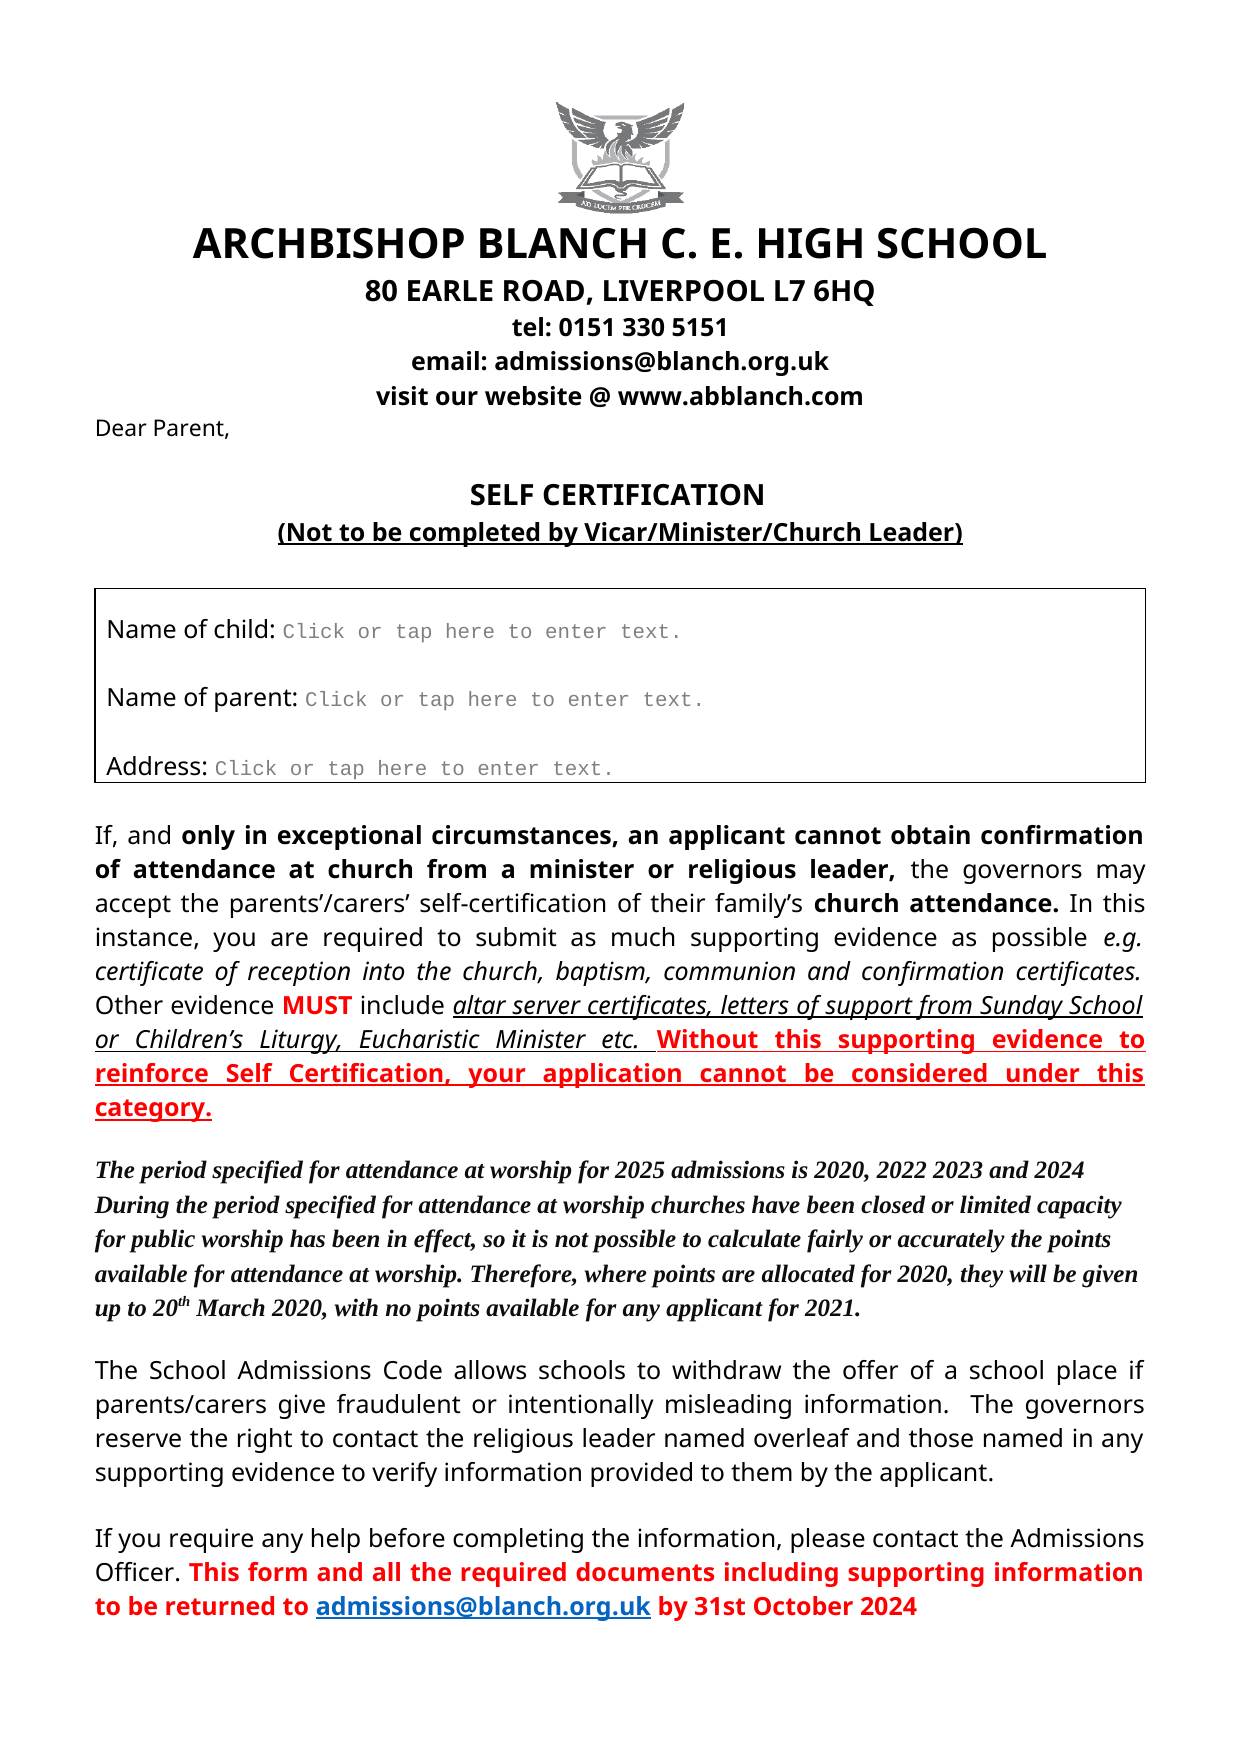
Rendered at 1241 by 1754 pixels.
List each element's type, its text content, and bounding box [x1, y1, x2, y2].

text SELF CERTIFICATION [94, 475, 1146, 514]
text email: admissions@blanch.org.uk [94, 344, 1146, 378]
text 80 EARLE ROAD, LIVERPOOL L7 6HQ [94, 270, 1146, 310]
text If, and only in exceptional circumstances, an applicant cannot obtain confirmation of attendance at church from a minister or religious leader, the governors may accept the parents’/carers’ self-certification of their family’s church attendance. In this instance, you are required to submit as much supporting evidence as possible e.g. certificate of reception into the church, baptism, communion and confirmation certificates. Other evidence MUST include altar server certificates, letters of support from Sunday School or Children’s Liturgy, Eucharistic Minister etc. Without this supporting evidence to reinforce Self Certification, your application cannot be considered under this category. [94, 817, 1146, 1051]
subtitle ARCHBISHOP BLANCH [94, 213, 1146, 270]
text The School Admissions Code allows schools to withdraw the offer of a school place if parents/carers give fraudulent or intentionally misleading information. The governors reserve the right to contact the religious leader named overleaf and those named in any supporting evidence to verify information provided to them by the applicant. [94, 1353, 1146, 1489]
text (Not to be completed by Vicar/Minister/Church Leader) [94, 514, 1146, 548]
text tel: 0151 330 5151 [94, 310, 1146, 344]
text The period specified for attendance at worship for 2025 admissions is 2020, 2022 2023 and 2024 During the period specified for attendance at worship churches have been closed or limited capacity for public worship has been in effect, so it is not possible to calculate fairly or accurately the points available for attendance at worship. Therefore, where points are allocated for 2020, they will be given up to 20th March 2020, with no points available for any applicant for 2021. [94, 1155, 1146, 1322]
text Dear Parent, [94, 412, 1146, 443]
text If, and only in exceptional circumstances, an applicant cannot obtain confirmation of attendance at church from a minister or religious leader, the governors may accept the parents’/carers’ self-certification of their family’s church attendance. In this instance, you are required to submit as much supporting evidence as possible e.g. certificate of reception into the church, baptism, communion and confirmation certificates. Other evidence MUST include altar server certificates, letters of support from Sunday School or Children’s Liturgy, Eucharistic Minister etc. Without this supporting evidence to reinforce Self Certification, your application cannot be considered under this category. [94, 1052, 1146, 1124]
table_header Name of child: Name of parent: Address: [96, 589, 1145, 782]
text If you require any help before completing the information, please contact the Admissions Officer. This form and all the required documents including supporting information to be returned to admissions@blanch.org.uk by 31st October 2024 [94, 1520, 1146, 1622]
picture [556, 102, 685, 214]
text visit our website @ www.abblanch.com [94, 378, 1146, 412]
